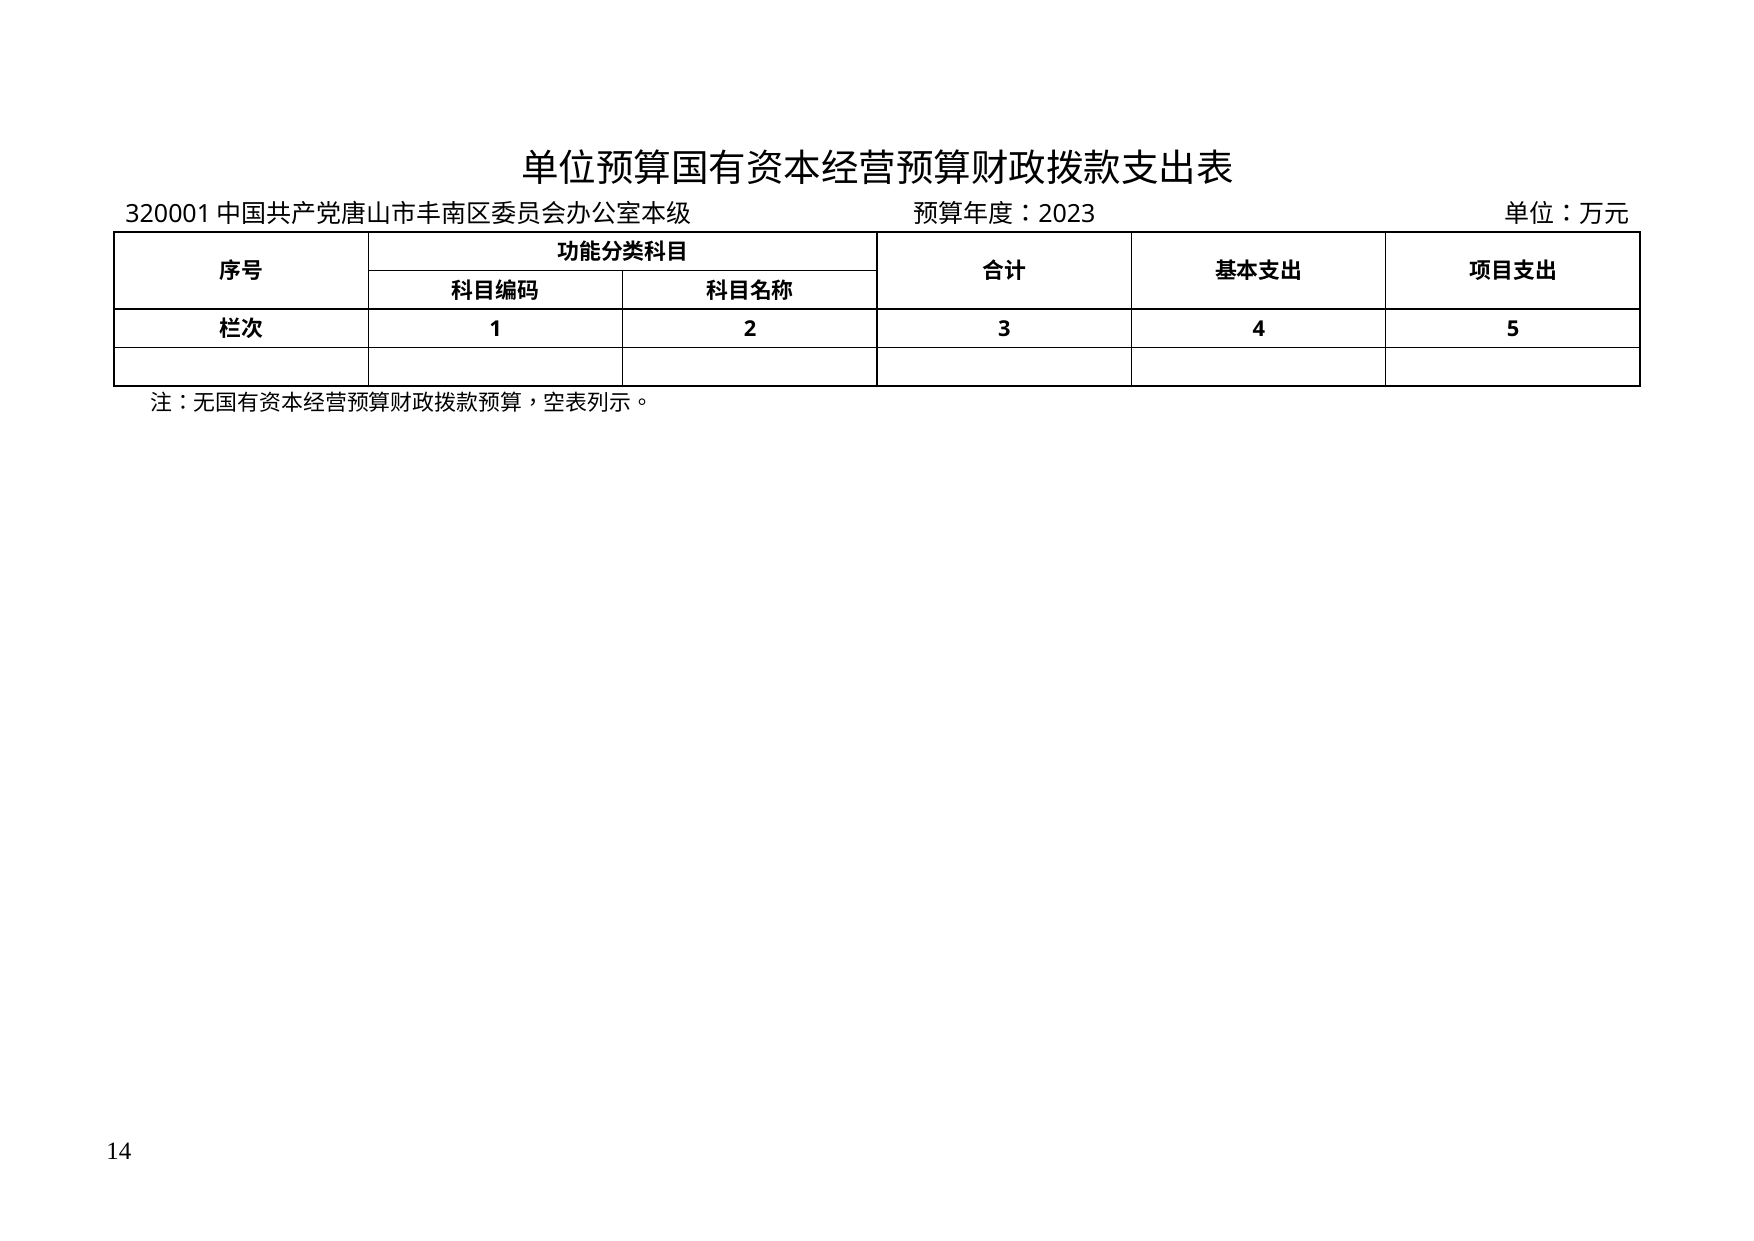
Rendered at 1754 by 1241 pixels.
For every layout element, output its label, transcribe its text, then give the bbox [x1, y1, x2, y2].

table_cell 4 [1132, 310, 1385, 347]
table_cell [1132, 348, 1385, 385]
text 单位预算国有资本经营预算财政拨款支出表 [106, 142, 1648, 193]
table_cell [623, 348, 876, 385]
text 注：无国有资本经营预算财政拨款预算，空表列示。 [106, 387, 1648, 416]
table_header 单位：万元 [1132, 195, 1639, 231]
table_cell [115, 348, 368, 385]
table_cell 功能分类科目 [369, 233, 876, 270]
table_cell [369, 348, 622, 385]
table_cell 合计 [878, 233, 1131, 308]
table_cell 序号 [115, 233, 368, 308]
table_cell 栏次 [115, 310, 368, 347]
table_cell 科目编码 [369, 271, 622, 308]
table_cell [878, 348, 1131, 385]
table_cell 项目支出 [1386, 233, 1639, 308]
table_cell 基本支出 [1132, 233, 1385, 308]
table_cell 科目名称 [623, 271, 876, 308]
table_cell [1386, 348, 1639, 385]
table_cell 2 [623, 310, 876, 347]
table_cell 3 [878, 310, 1131, 347]
table_cell 1 [369, 310, 622, 347]
table_cell 5 [1386, 310, 1639, 347]
table_header 320001中国共产党唐山市丰南区委员会办公室本级 [115, 195, 876, 231]
table_header 预算年度：2023 [878, 195, 1131, 231]
